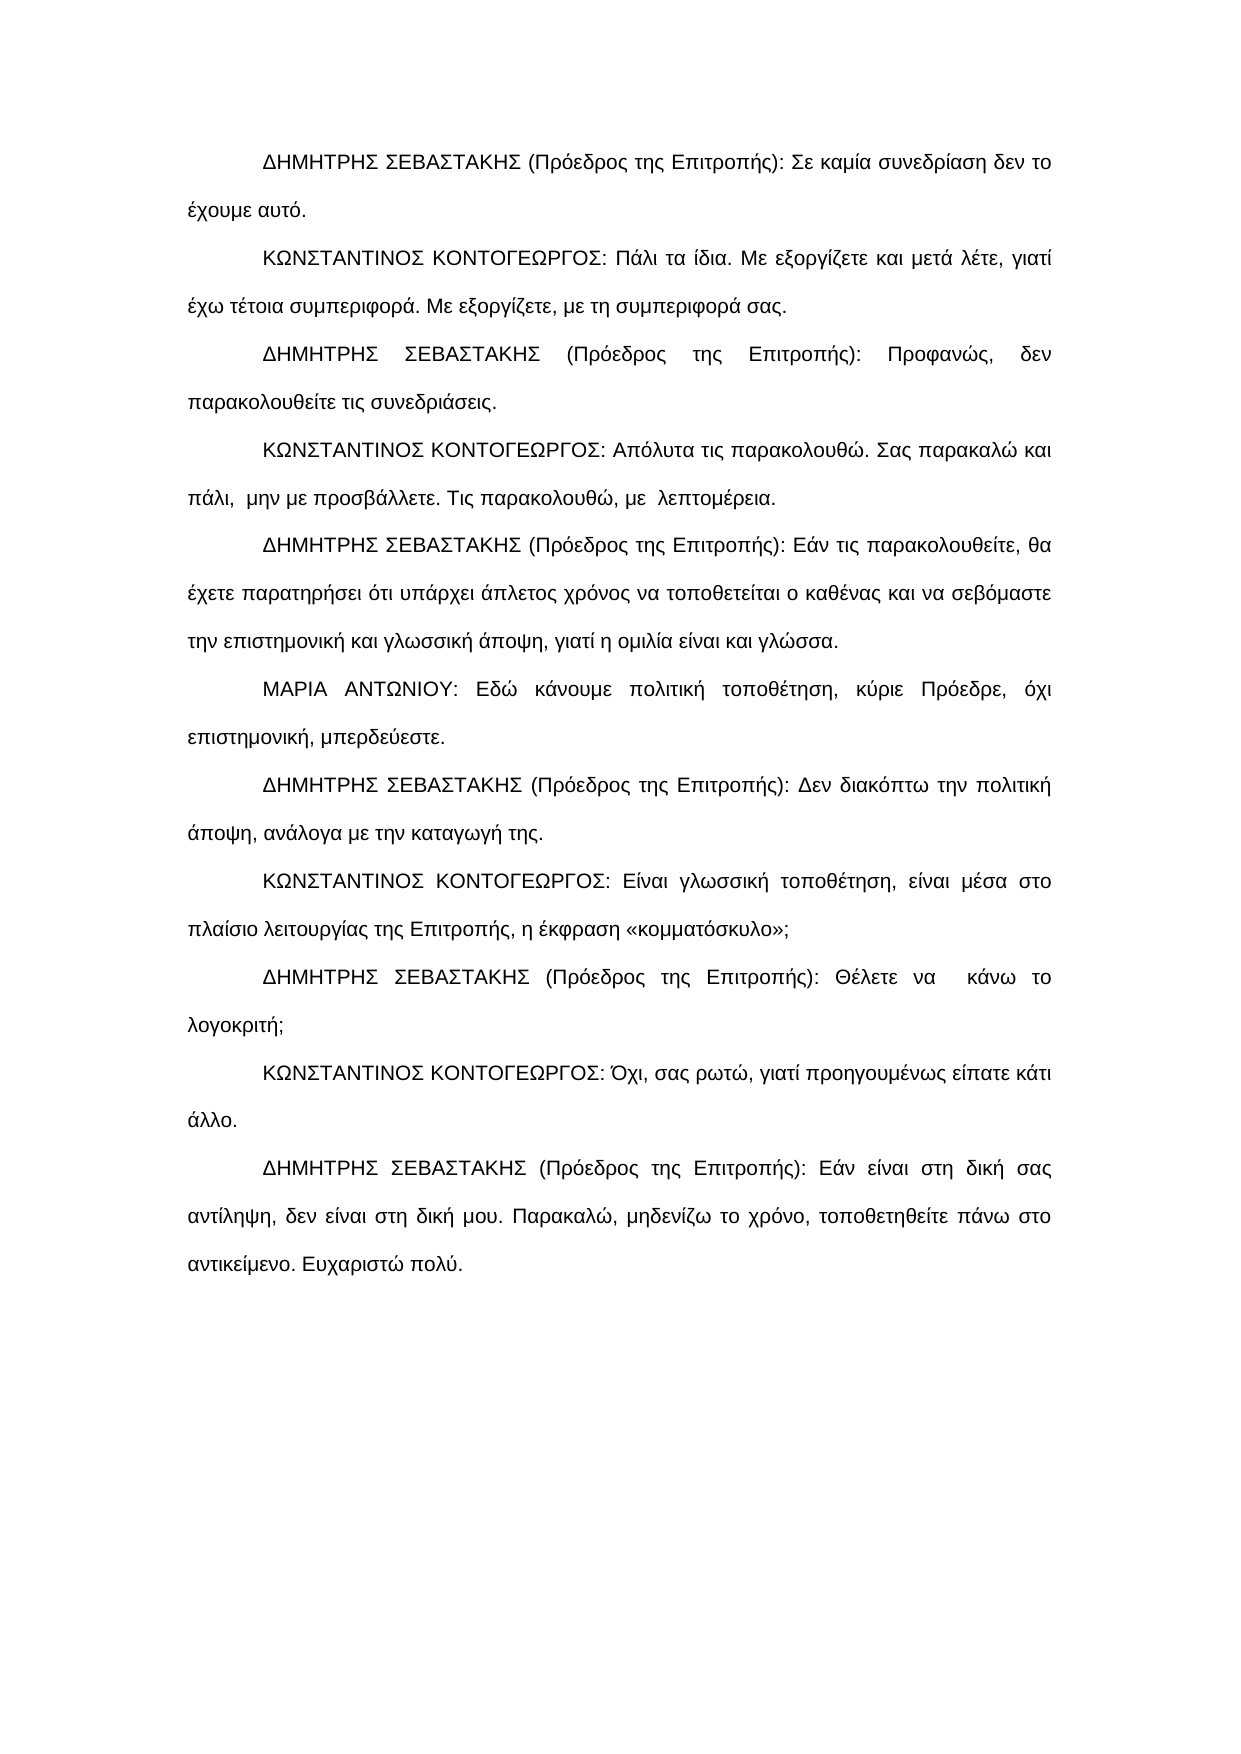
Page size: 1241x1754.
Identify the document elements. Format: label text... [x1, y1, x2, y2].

text ΔΗΜΗΤΡΗΣ ΣΕΒΑΣΤΑΚΗΣ (Πρόεδρος της Επιτροπής): Προφανώς, δεν παρακολουθείτε τις συνεδριάσεις. [187, 342, 1053, 413]
text ΚΩΝΣΤΑΝΤΙΝΟΣ ΚΟΝΤΟΓΕΩΡΓΟΣ: Είναι γλωσσική τοποθέτηση, είναι μέσα στο πλαίσιο λειτουργίας της Επιτροπής, η έκφραση «κομματόσκυλο»; [187, 869, 1053, 941]
text ΚΩΝΣΤΑΝΤΙΝΟΣ ΚΟΝΤΟΓΕΩΡΓΟΣ: Απόλυτα τις παρακολουθώ. Σας παρακαλώ και πάλι, μην με προσβάλλετε. Τις παρακολουθώ, με λεπτομέρεια. [187, 437, 1053, 509]
text ΔΗΜΗΤΡΗΣ ΣΕΒΑΣΤΑΚΗΣ (Πρόεδρος της Επιτροπής): Εάν είναι στη δική σας αντίληψη, δεν είναι στη δική μου. Παρακαλώ, μηδενίζω το χρόνο, τοποθετηθείτε πάνω στο αντικείμενο. Ευχαριστώ πολύ. [187, 1156, 1053, 1276]
text ΔΗΜΗΤΡΗΣ ΣΕΒΑΣΤΑΚΗΣ (Πρόεδρος της Επιτροπής): Εάν τις παρακολουθείτε, θα έχετε παρατηρήσει ότι υπάρχει άπλετος χρόνος να τοποθετείται ο καθένας και να σεβόμαστε την επιστημονική και γλωσσική άποψη, γιατί η ομιλία είναι και γλώσσα. [187, 533, 1053, 653]
text ΚΩΝΣΤΑΝΤΙΝΟΣ ΚΟΝΤΟΓΕΩΡΓΟΣ: Πάλι τα ίδια. Με εξοργίζετε και μετά λέτε, γιατί έχω τέτοια συμπεριφορά. Με εξοργίζετε, με τη συμπεριφορά σας. [187, 246, 1053, 318]
text ΜΑΡΙΑ ΑΝΤΩΝΙΟΥ: Εδώ κάνουμε πολιτική τοποθέτηση, κύριε Πρόεδρε, όχι επιστημονική, μπερδεύεστε. [187, 677, 1053, 749]
text ΚΩΝΣΤΑΝΤΙΝΟΣ ΚΟΝΤΟΓΕΩΡΓΟΣ: Όχι, σας ρωτώ, γιατί προηγουμένως είπατε κάτι άλλο. [187, 1060, 1053, 1132]
text ΔΗΜΗΤΡΗΣ ΣΕΒΑΣΤΑΚΗΣ (Πρόεδρος της Επιτροπής): Δεν διακόπτω την πολιτική άποψη, ανάλογα με την καταγωγή της. [187, 773, 1053, 845]
text ΔΗΜΗΤΡΗΣ ΣΕΒΑΣΤΑΚΗΣ (Πρόεδρος της Επιτροπής): Θέλετε να κάνω το λογοκριτή; [187, 964, 1053, 1036]
text ΔΗΜΗΤΡΗΣ ΣΕΒΑΣΤΑΚΗΣ (Πρόεδρος της Επιτροπής): Σε καμία συνεδρίαση δεν το έχουμε αυτό. [187, 150, 1053, 222]
